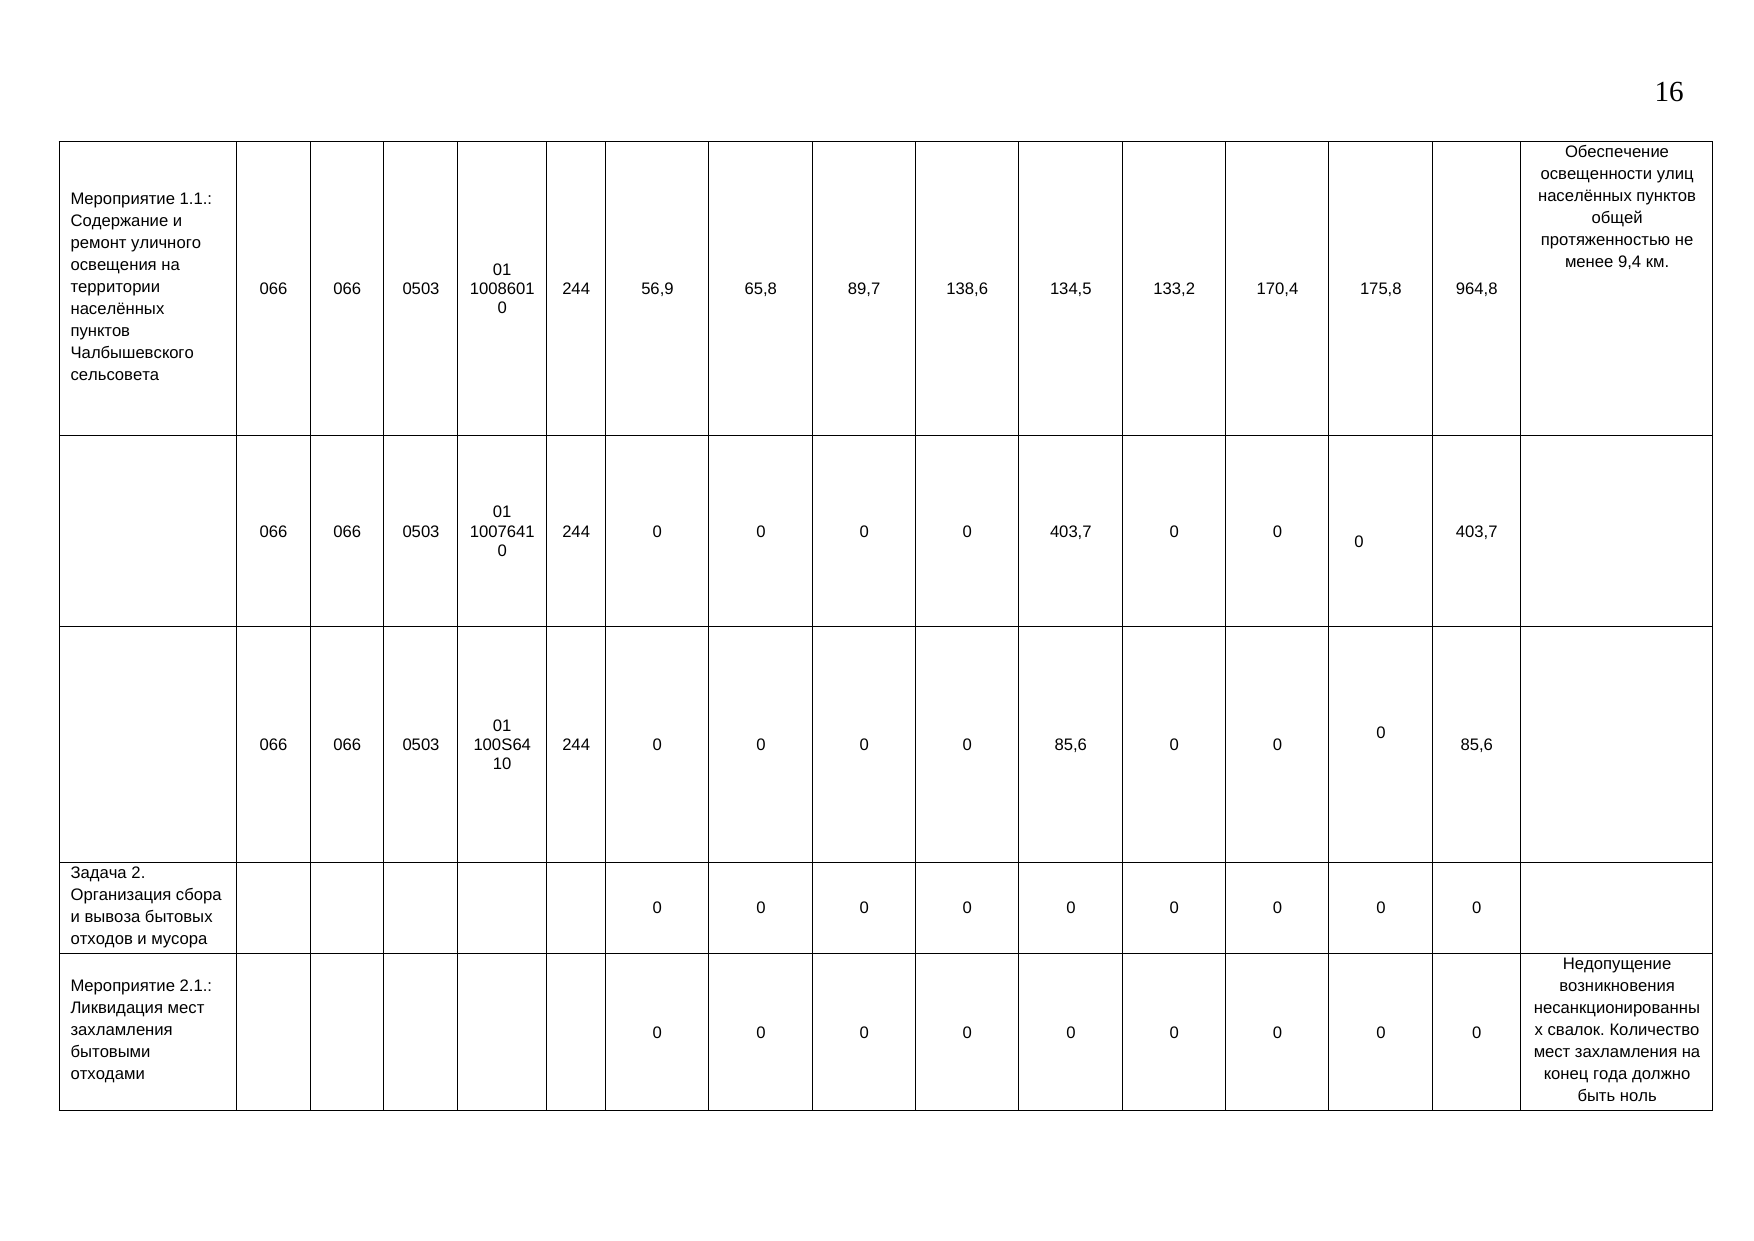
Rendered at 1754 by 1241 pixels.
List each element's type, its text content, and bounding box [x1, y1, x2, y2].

table_cell [547, 954, 605, 1110]
table_cell [1521, 863, 1712, 953]
table_cell 0 [1226, 627, 1328, 862]
table_cell 244 [547, 142, 605, 435]
table_cell 0 [1329, 627, 1432, 862]
table_cell 964,8 [1433, 142, 1520, 435]
table_cell 0 [813, 627, 915, 862]
table_cell 0 [606, 627, 708, 862]
table_cell Задача 2. Организация сбора и вывоза бытовых отходов и мусора [60, 863, 236, 953]
table_cell 0 [1226, 954, 1328, 1110]
table_cell 85,6 [1019, 627, 1122, 862]
table_cell 0110076410 [458, 436, 546, 626]
table_cell [1521, 627, 1712, 862]
table_cell 85,6 [1433, 627, 1520, 862]
table_cell 0 [1226, 863, 1328, 953]
table_cell Мероприятие 1.1.: Содержание и ремонт уличного освещения на территории населённых пунктов Чалбышевского сельсовета [60, 142, 236, 435]
table_cell 0 [1123, 954, 1225, 1110]
table_cell 0 [1123, 627, 1225, 862]
table_cell 0503 [384, 627, 457, 862]
table_cell [458, 954, 546, 1110]
table_cell 244 [547, 436, 605, 626]
table_cell 0110086010 [458, 142, 546, 435]
table_cell [311, 863, 383, 953]
table_cell 0 [916, 627, 1018, 862]
table_cell 0 [1019, 954, 1122, 1110]
table_cell 0 [1433, 863, 1520, 953]
table_cell 066 [311, 142, 383, 435]
table_cell 0 [1329, 863, 1432, 953]
table_cell 066 [311, 627, 383, 862]
table_cell 066 [237, 142, 310, 435]
table_cell Обеспечение освещенности улиц населённых пунктов общей протяженностью не менее 9,4 км. [1521, 142, 1712, 435]
table_cell 0 [606, 863, 708, 953]
table_cell 403,7 [1019, 436, 1122, 626]
table_cell 0 [709, 627, 812, 862]
table_cell [1521, 436, 1712, 626]
table_cell 170,4 [1226, 142, 1328, 435]
table_cell 0 [709, 436, 812, 626]
table_cell [547, 863, 605, 953]
table_cell 0 [916, 954, 1018, 1110]
table_cell 0 [1123, 863, 1225, 953]
table_cell 65,8 [709, 142, 812, 435]
table_cell 01100S6410 [458, 627, 546, 862]
table_cell [311, 954, 383, 1110]
table_cell [458, 863, 546, 953]
table_cell 0 [1433, 954, 1520, 1110]
table_cell 134,5 [1019, 142, 1122, 435]
table_cell 0 [1226, 436, 1328, 626]
table_cell [60, 627, 236, 862]
table_cell 0 [1019, 863, 1122, 953]
table_cell 0 [709, 954, 812, 1110]
table_cell 0503 [384, 436, 457, 626]
table_cell 066 [237, 627, 310, 862]
table_cell 0 [1123, 436, 1225, 626]
table_cell 066 [237, 436, 310, 626]
table_cell 0 [606, 436, 708, 626]
table_cell 0 [1329, 954, 1432, 1110]
table_cell Мероприятие 2.1.: Ликвидация мест захламления бытовыми отходами [60, 954, 236, 1110]
table_cell 0503 [384, 142, 457, 435]
table_cell 403,7 [1433, 436, 1520, 626]
table_cell 89,7 [813, 142, 915, 435]
table_cell [384, 863, 457, 953]
table_cell 0 [813, 436, 915, 626]
table_cell 0 [709, 863, 812, 953]
table_cell 56,9 [606, 142, 708, 435]
table_cell 066 [311, 436, 383, 626]
table_cell 138,6 [916, 142, 1018, 435]
table_cell 0 [1329, 436, 1432, 626]
table_cell 0 [813, 863, 915, 953]
table_cell [60, 436, 236, 626]
table_cell Недопущение возникновения несанкционированных свалок. Количество мест захламления на конец года должно быть ноль [1521, 954, 1712, 1110]
table_cell 0 [916, 436, 1018, 626]
table_cell 175,8 [1329, 142, 1432, 435]
table_cell [237, 863, 310, 953]
table_cell [237, 954, 310, 1110]
table_cell 0 [606, 954, 708, 1110]
table_cell 244 [547, 627, 605, 862]
table_cell 133,2 [1123, 142, 1225, 435]
table_cell 0 [916, 863, 1018, 953]
table_cell 0 [813, 954, 915, 1110]
table_cell [384, 954, 457, 1110]
